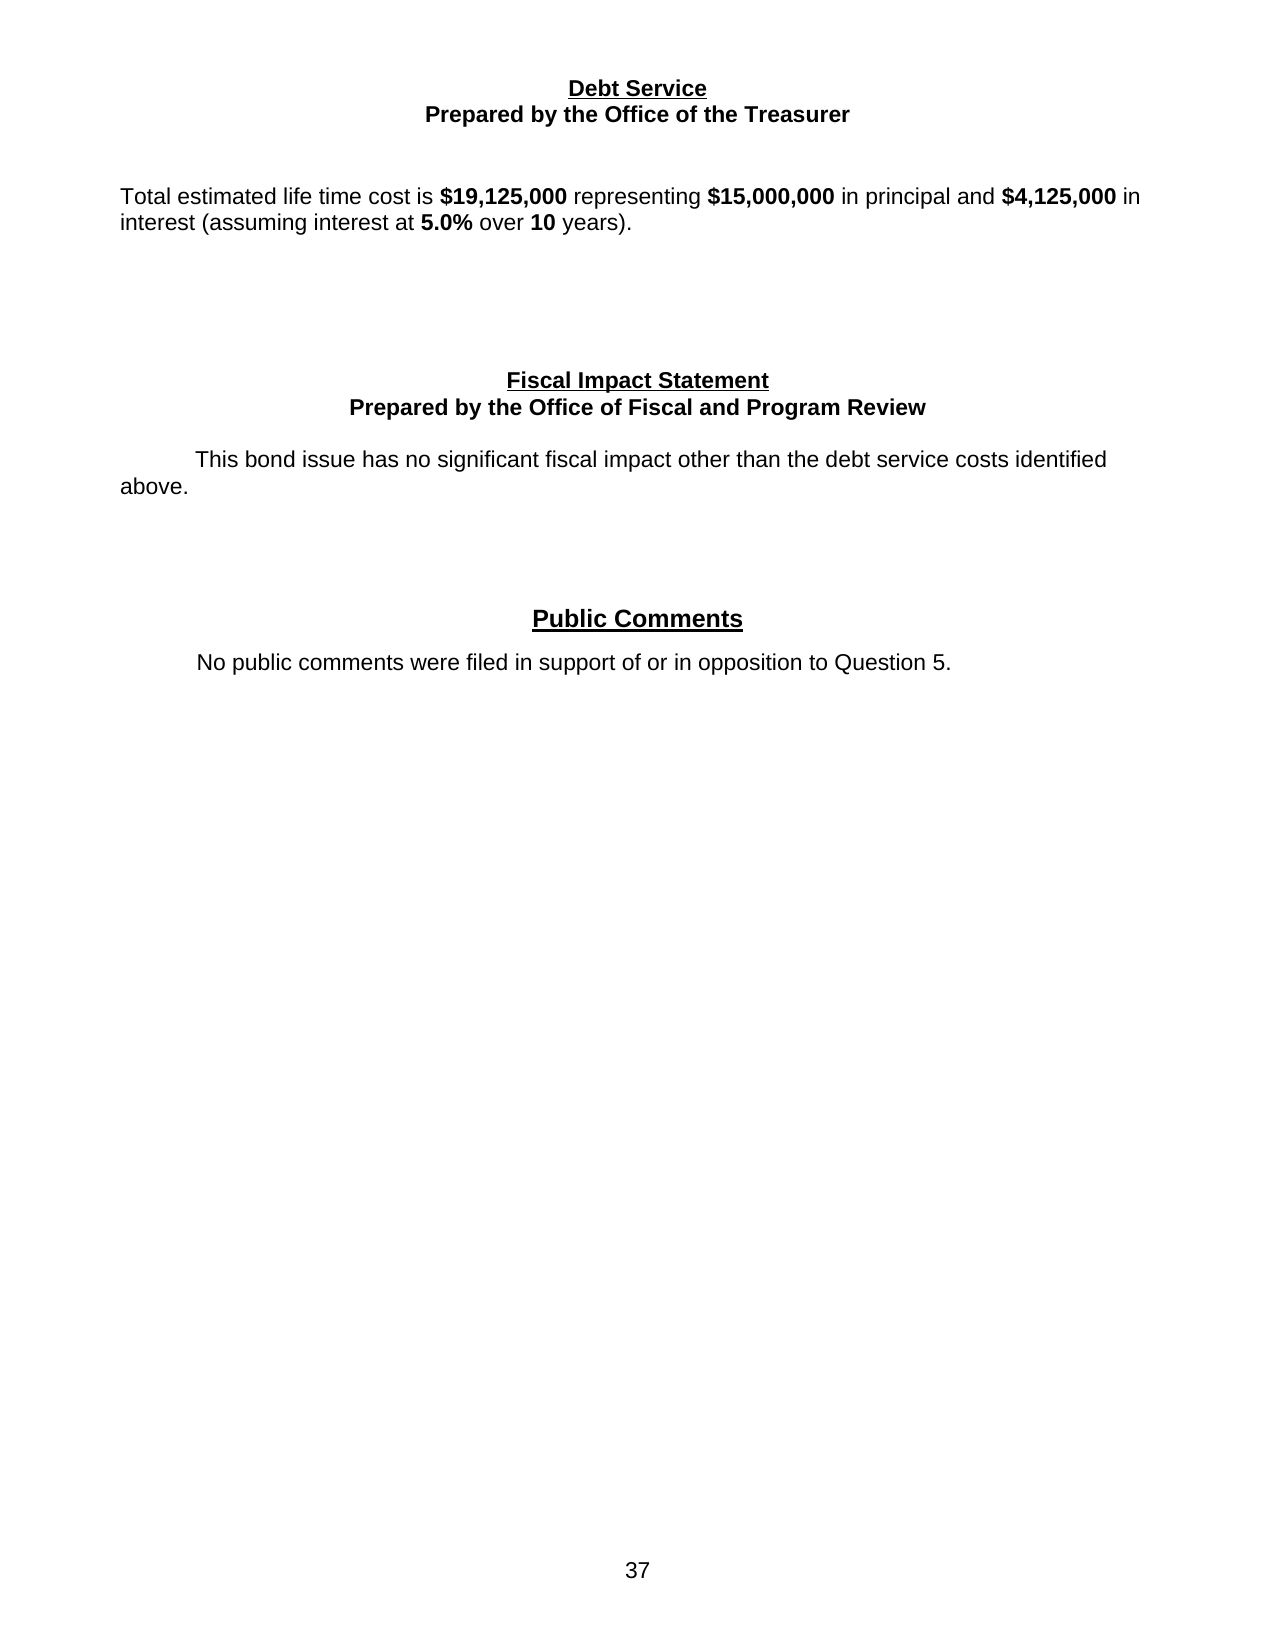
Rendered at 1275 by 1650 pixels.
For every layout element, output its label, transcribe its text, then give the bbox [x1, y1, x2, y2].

text Total estimated life time cost is $19,125,000 representing $15,000,000 in principal and $4,125,000 in interest (assuming interest at 5.0% over 10 years). [120, 183, 1155, 236]
text Prepared by the Office of the Treasurer [120, 101, 1155, 128]
text No public comments were filed in support of or in opposition to Question 5. [120, 649, 1155, 675]
text Fiscal Impact Statement [120, 367, 1155, 394]
text Debt Service [120, 75, 1155, 101]
text This bond issue has no significant fiscal impact other than the debt service costs identified above. [120, 446, 1155, 499]
text Public Comments [120, 604, 1155, 633]
text Prepared by the Office of Fiscal and Program Review [120, 394, 1155, 420]
